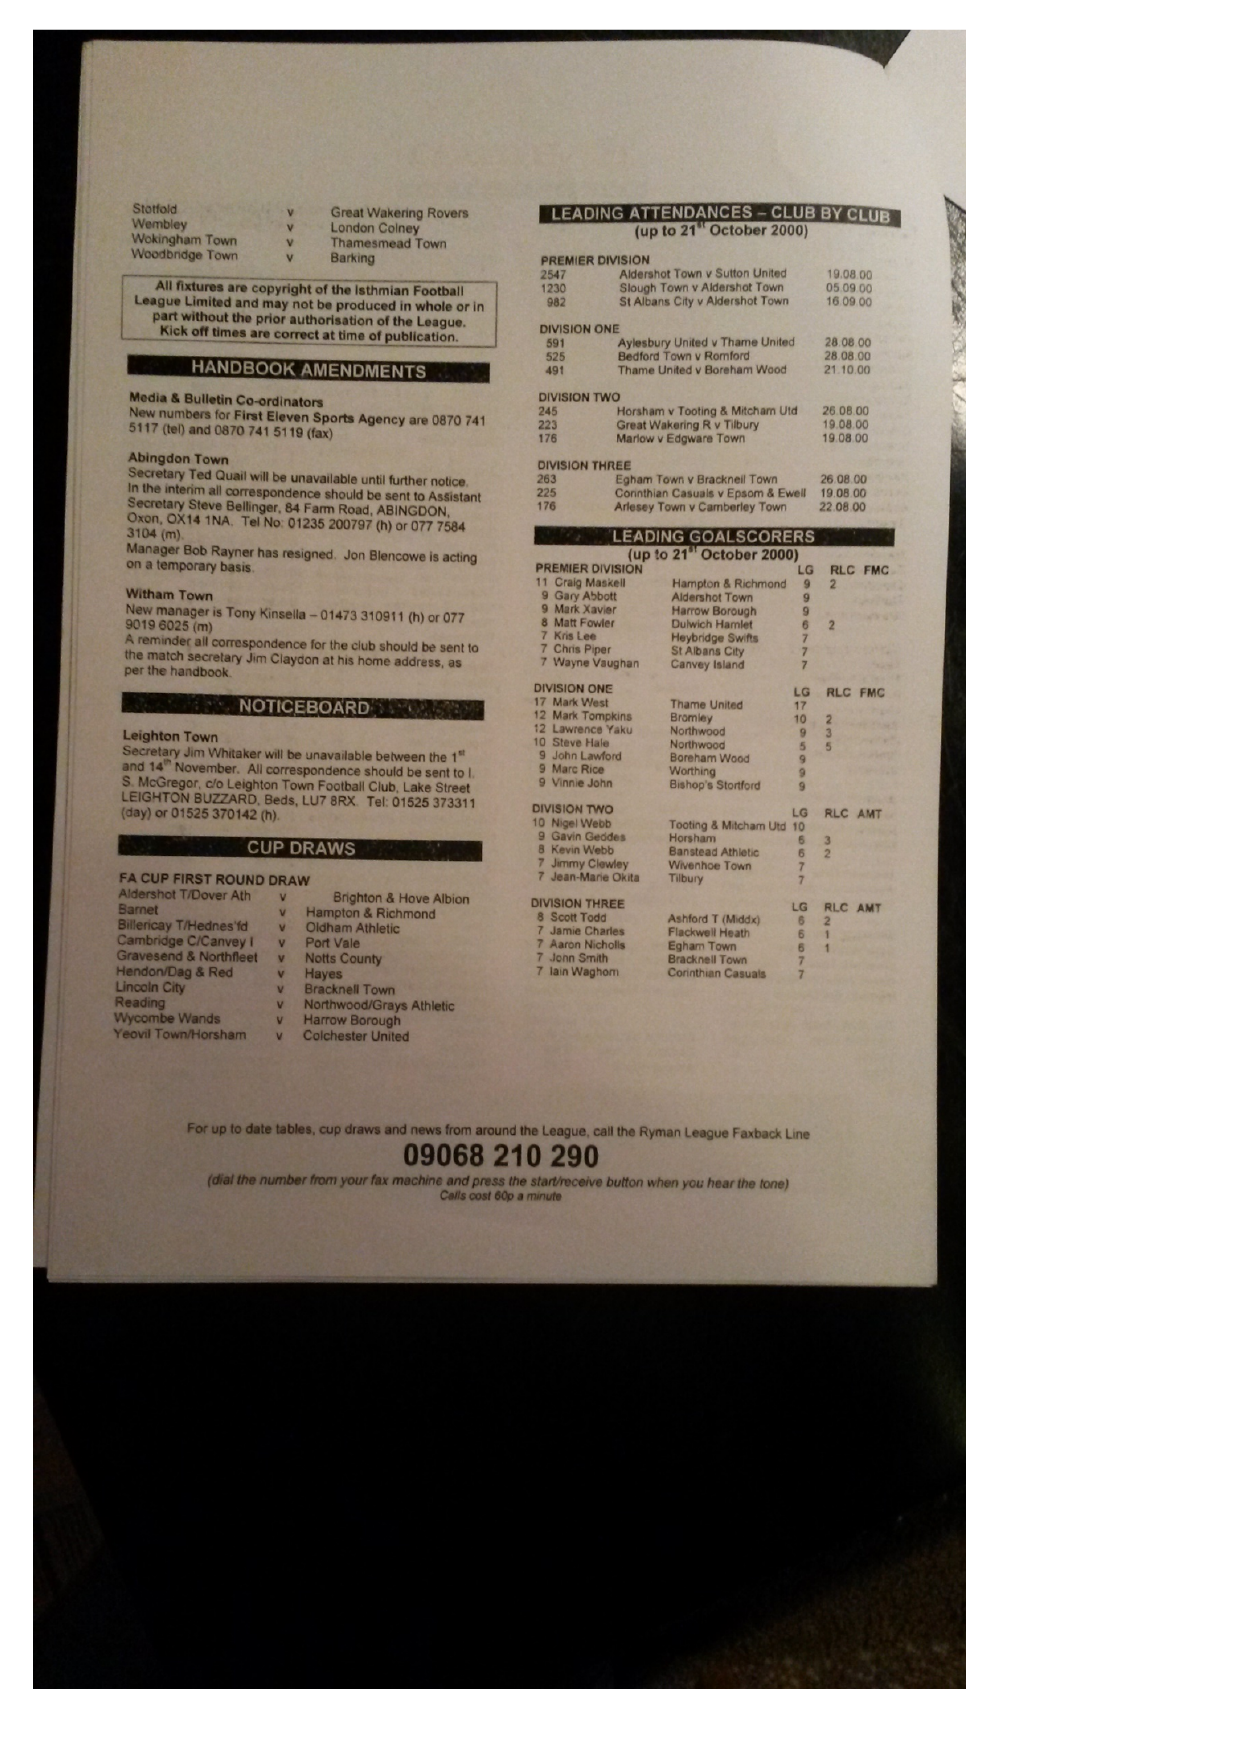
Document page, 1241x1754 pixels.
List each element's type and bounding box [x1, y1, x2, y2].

picture [34, 32, 966, 1689]
